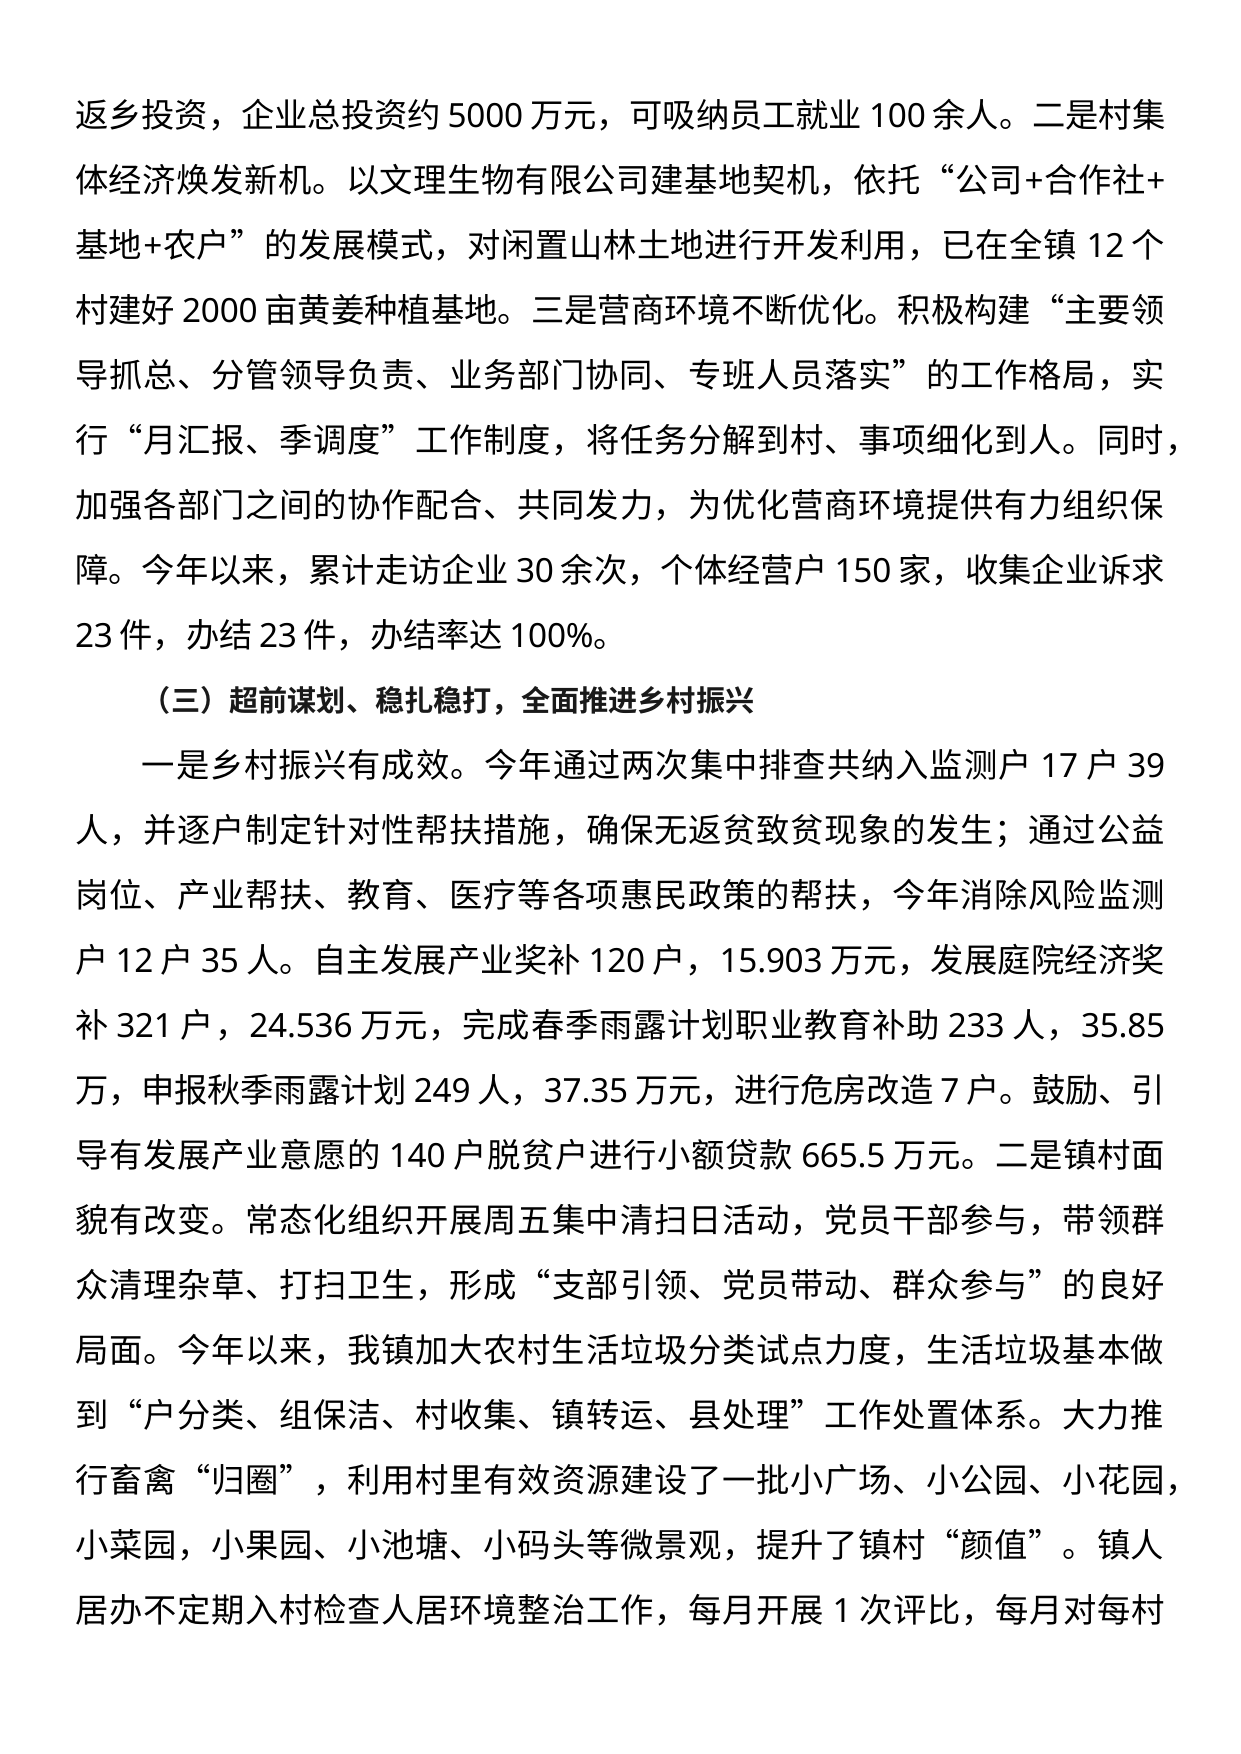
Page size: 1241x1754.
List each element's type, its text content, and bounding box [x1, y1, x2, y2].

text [75, 731, 1165, 1641]
text （三）超前谋划、稳扎稳打，全面推进乡村振兴 [75, 666, 1165, 731]
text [75, 81, 1165, 666]
